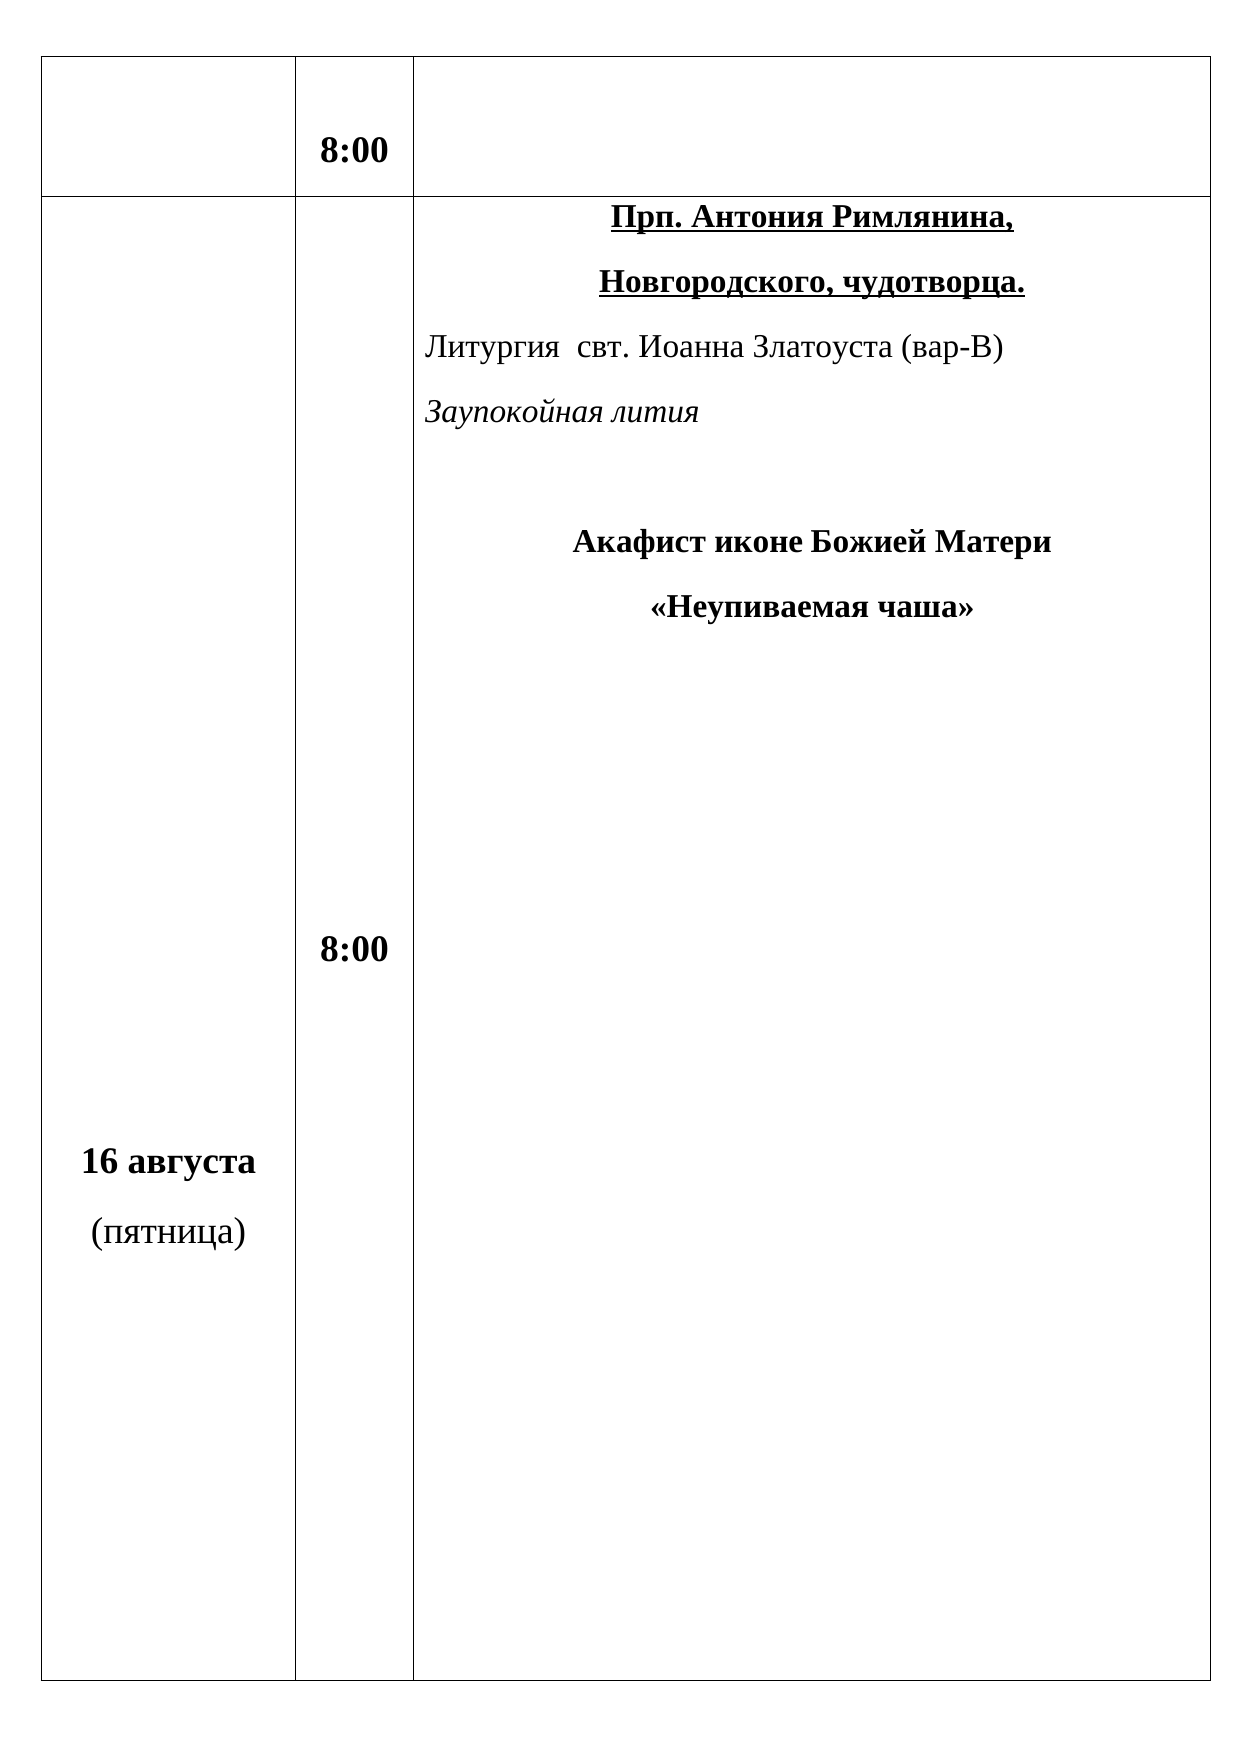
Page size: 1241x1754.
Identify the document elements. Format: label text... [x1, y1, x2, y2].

table_cell 8:00 17:00 [296, 197, 413, 1679]
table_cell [414, 197, 1210, 1679]
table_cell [42, 197, 295, 1679]
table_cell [414, 57, 1210, 196]
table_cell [42, 57, 295, 196]
table_cell 17:00 8:00 [296, 57, 413, 196]
